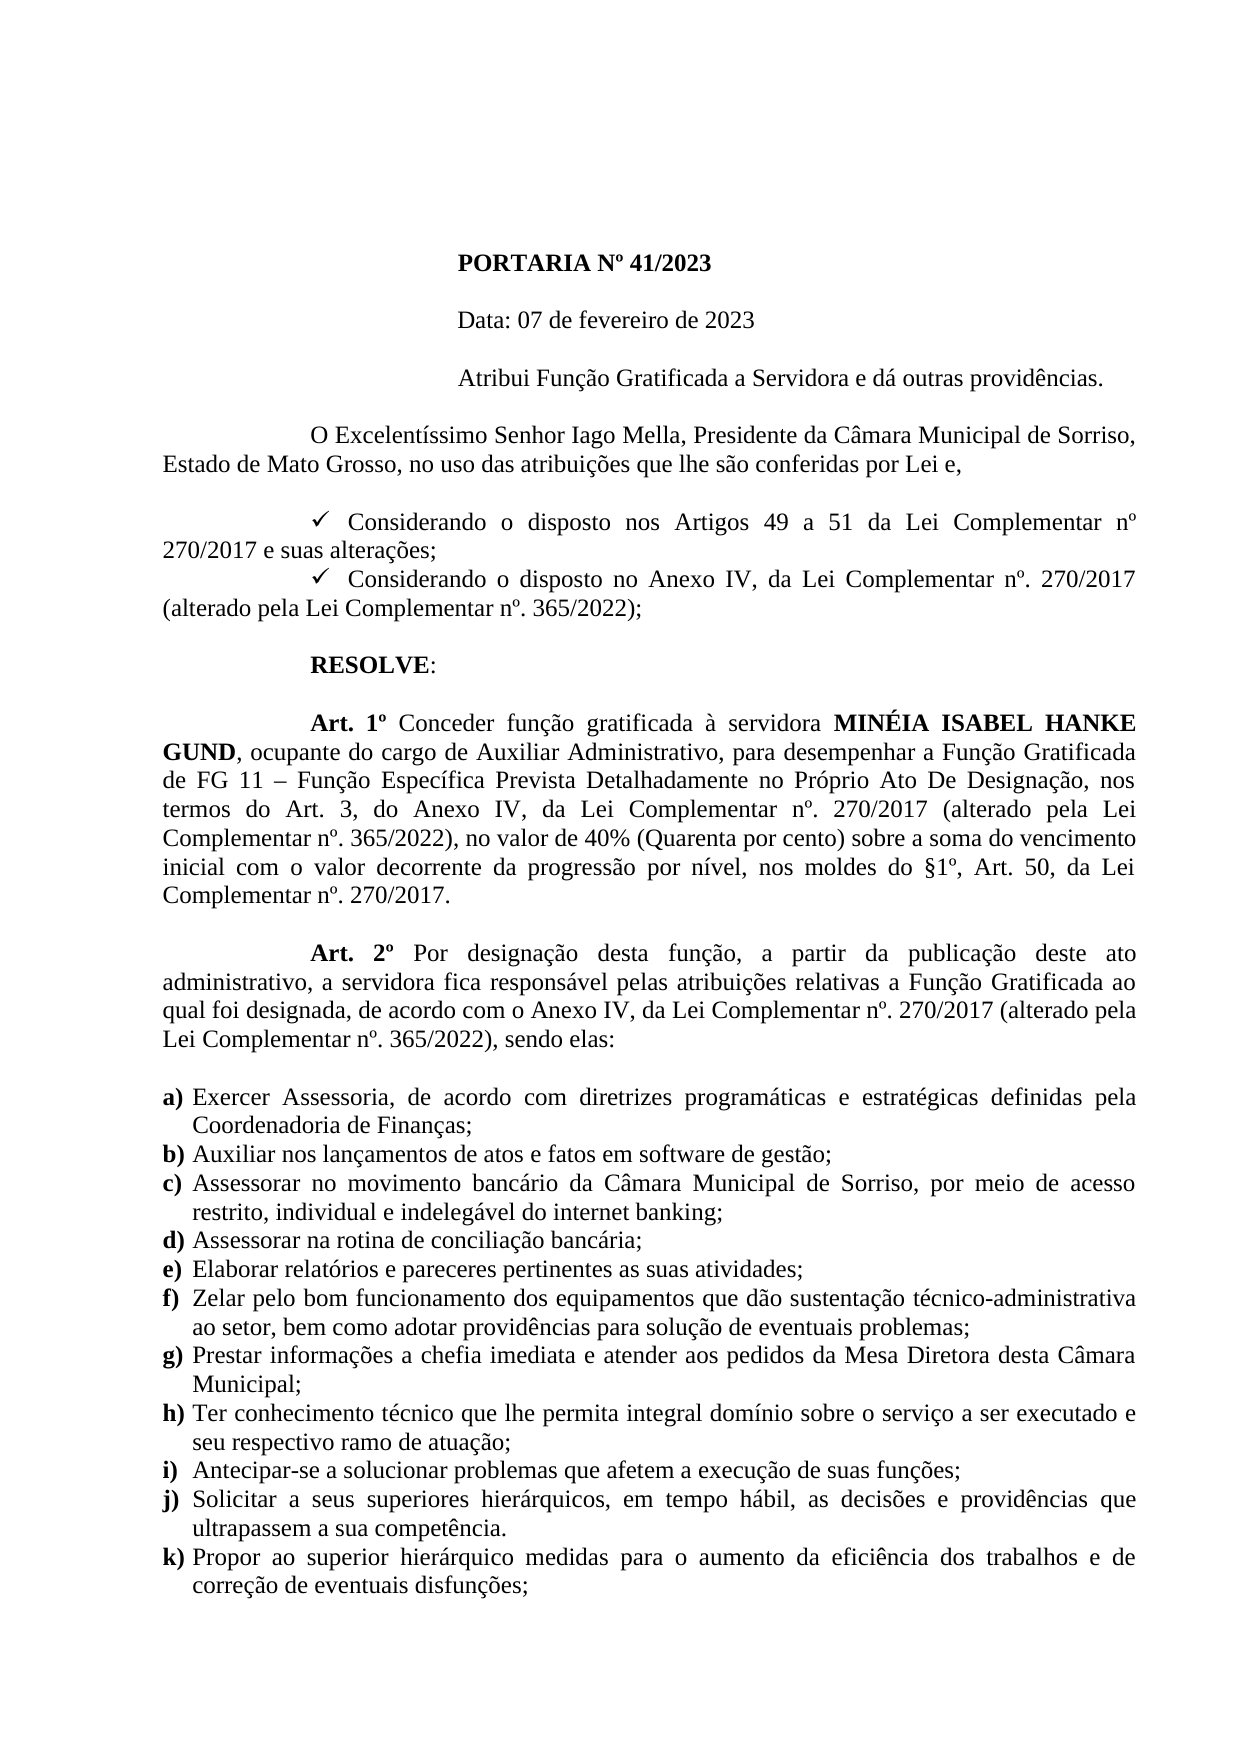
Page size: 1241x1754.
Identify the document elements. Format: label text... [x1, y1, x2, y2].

list Assessorar na rotina de conciliação bancária; [162, 1225, 1137, 1254]
list Considerando o disposto nos Artigos 49 a 51 da Lei Complementar nº 270/2017 e suas alterações; [162, 507, 1137, 564]
text RESOLVE: [310, 650, 1137, 679]
list Antecipar-se a solucionar problemas que afetem a execução de suas funções; [162, 1455, 1137, 1484]
text Atribui Função Gratificada a Servidora e dá outras providências. [458, 363, 1137, 392]
list Prestar informações a chefia imediata e atender aos pedidos da Mesa Diretora desta Câmara Municipal; [162, 1340, 1137, 1398]
list Considerando o disposto no Anexo IV, da Lei Complementar nº. 270/2017 (alterado pela Lei Complementar nº. 365/2022); [162, 564, 1137, 622]
subtitle PORTARIA Nº 41/2023 [458, 248, 1137, 277]
list Auxiliar nos lançamentos de atos e fatos em software de gestão; [162, 1139, 1137, 1168]
list Elaborar relatórios e pareceres pertinentes as suas atividades; [162, 1254, 1137, 1283]
list Zelar pelo bom funcionamento dos equipamentos que dão sustentação técnico-administrativa ao setor, bem como adotar providências para solução de eventuais problemas; [162, 1283, 1137, 1340]
subtitle Data: 07 de fevereiro de 2023 [457, 305, 1137, 334]
text Art. 1º Conceder função gratificada à servidora MINÉIA ISABEL HANKE GUND, ocupante do cargo de Auxiliar Administrativo, para desempenhar a Função Gratificada de FG 11 – Função Específica Prevista Detalhadamente no Próprio Ato De Designação, nos termos do Art. 3, do Anexo IV, da Lei Complementar nº. 270/2017 (alterado pela Lei Complementar nº. 365/2022), no valor de 40% (Quarenta por cento) sobre a soma do vencimento inicial com o valor decorrente da progressão por nível, nos moldes do §1º, Art. 50, da Lei Complementar nº. 270/2017. [162, 708, 1137, 909]
list Solicitar a seus superiores hierárquicos, em tempo hábil, as decisões e providências que ultrapassem a sua competência. [162, 1484, 1137, 1542]
text Art. 2º Por designação desta função, a partir da publicação deste ato administrativo, a servidora fica responsável pelas atribuições relativas a Função Gratificada ao qual foi designada, de acordo com o Anexo IV, da Lei Complementar nº. 270/2017 (alterado pela Lei Complementar nº. 365/2022), sendo elas: [162, 938, 1137, 1053]
list Propor ao superior hierárquico medidas para o aumento da eficiência dos trabalhos e de correção de eventuais disfunções; [162, 1542, 1137, 1599]
list Exercer Assessoria, de acordo com diretrizes programáticas e estratégicas definidas pela Coordenadoria de Finanças; [162, 1082, 1137, 1139]
text O Excelentíssimo Senhor Iago Mella, Presidente da Câmara Municipal de Sorriso, Estado de Mato Grosso, no uso das atribuições que lhe são conferidas por Lei e, [162, 420, 1137, 478]
list Assessorar no movimento bancário da Câmara Municipal de Sorriso, por meio de acesso restrito, individual e indelegável do internet banking; [162, 1168, 1137, 1225]
list Ter conhecimento técnico que lhe permita integral domínio sobre o serviço a ser executado e seu respectivo ramo de atuação; [162, 1398, 1137, 1455]
